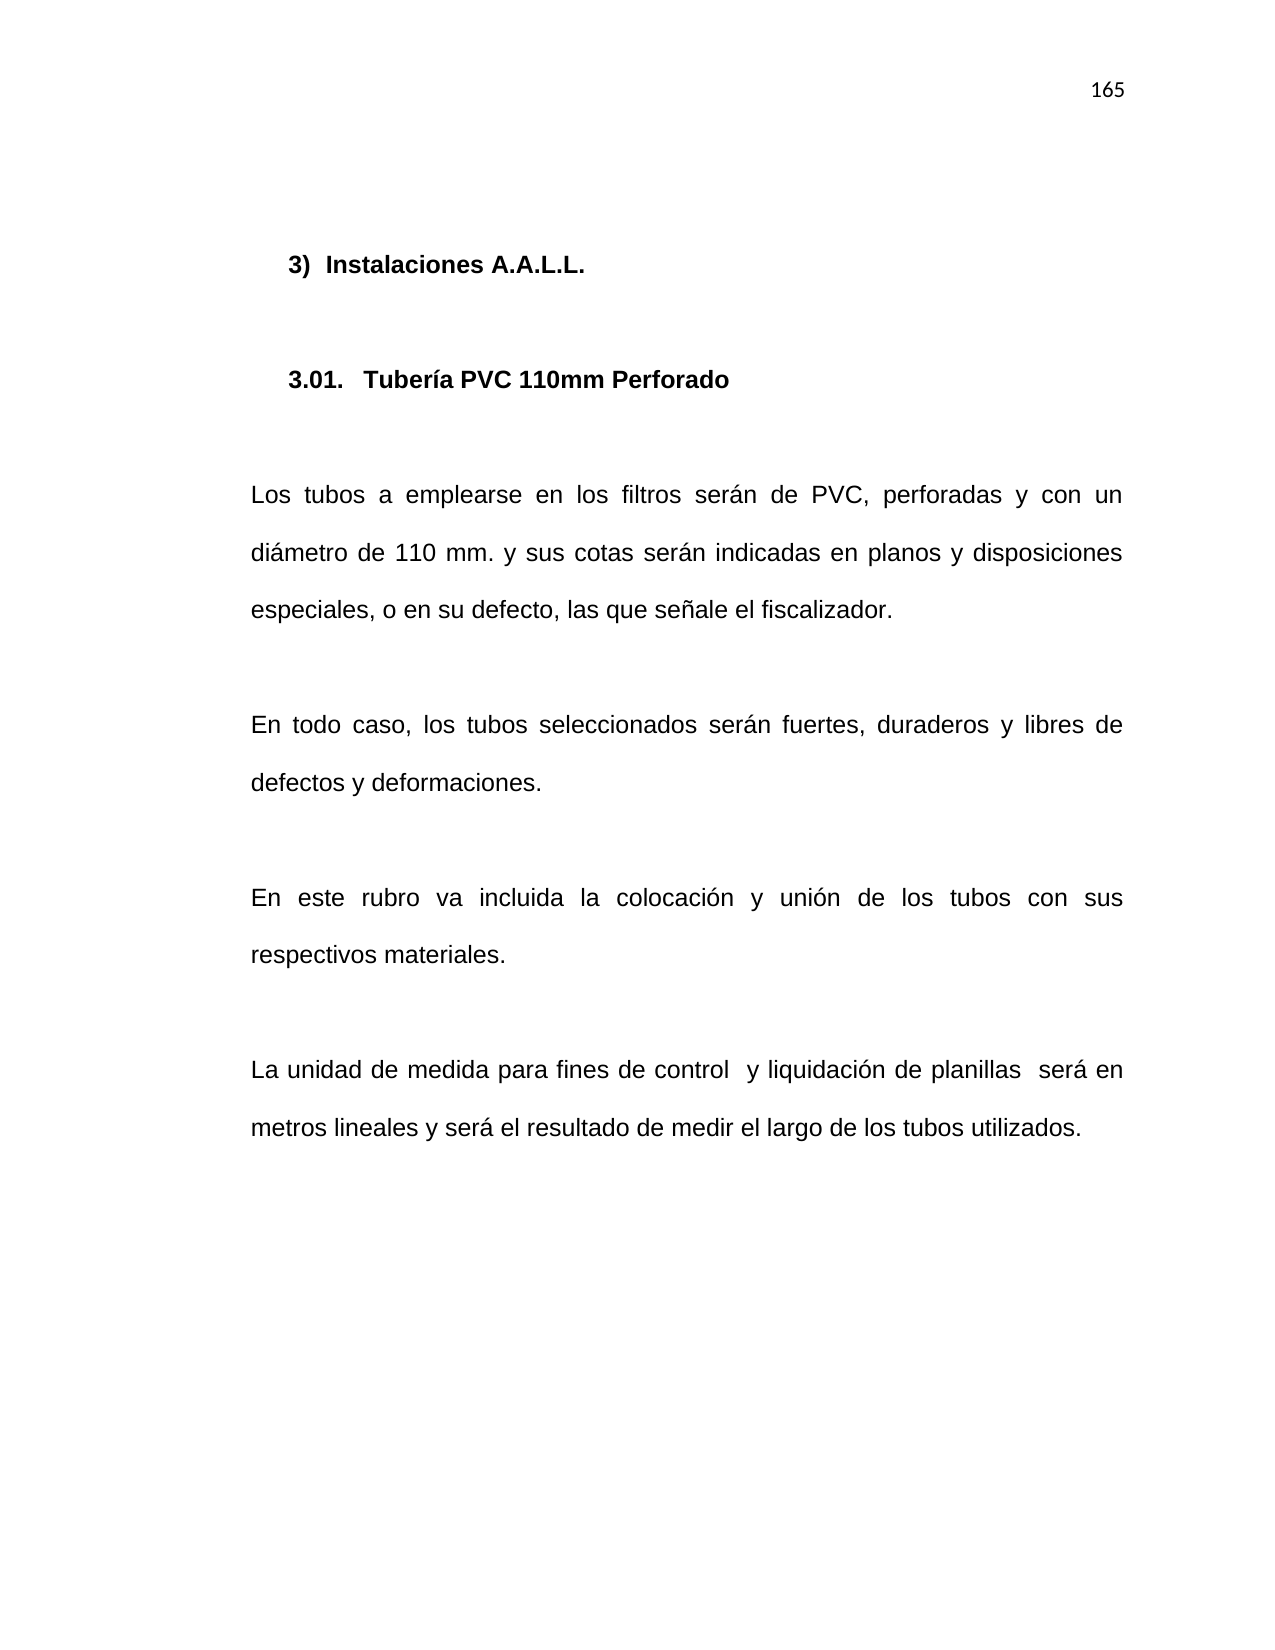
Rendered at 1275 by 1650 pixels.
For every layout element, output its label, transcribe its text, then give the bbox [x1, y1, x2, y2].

text En este rubro va incluida la colocación y unión de los tubos con sus respectivos materiales. [251, 883, 1125, 969]
text La unidad de medida para fines de control y liquidación de planillas será en metros lineales y será el resultado de medir el largo de los tubos utilizados. [251, 1056, 1125, 1142]
text En todo caso, los tubos seleccionados serán fuertes, duraderos y libres de defectos y deformaciones. [251, 711, 1125, 797]
text Los tubos a emplearse en los filtros serán de PVC, perforadas y con un diámetro de 110 mm. y sus cotas serán indicadas en planos y disposiciones especiales, o en su defecto, las que señale el fiscalizador. [251, 481, 1125, 624]
list Tubería PVC 110mm Perforado [288, 366, 1125, 394]
list Instalaciones A.A.L.L. [288, 251, 1125, 279]
